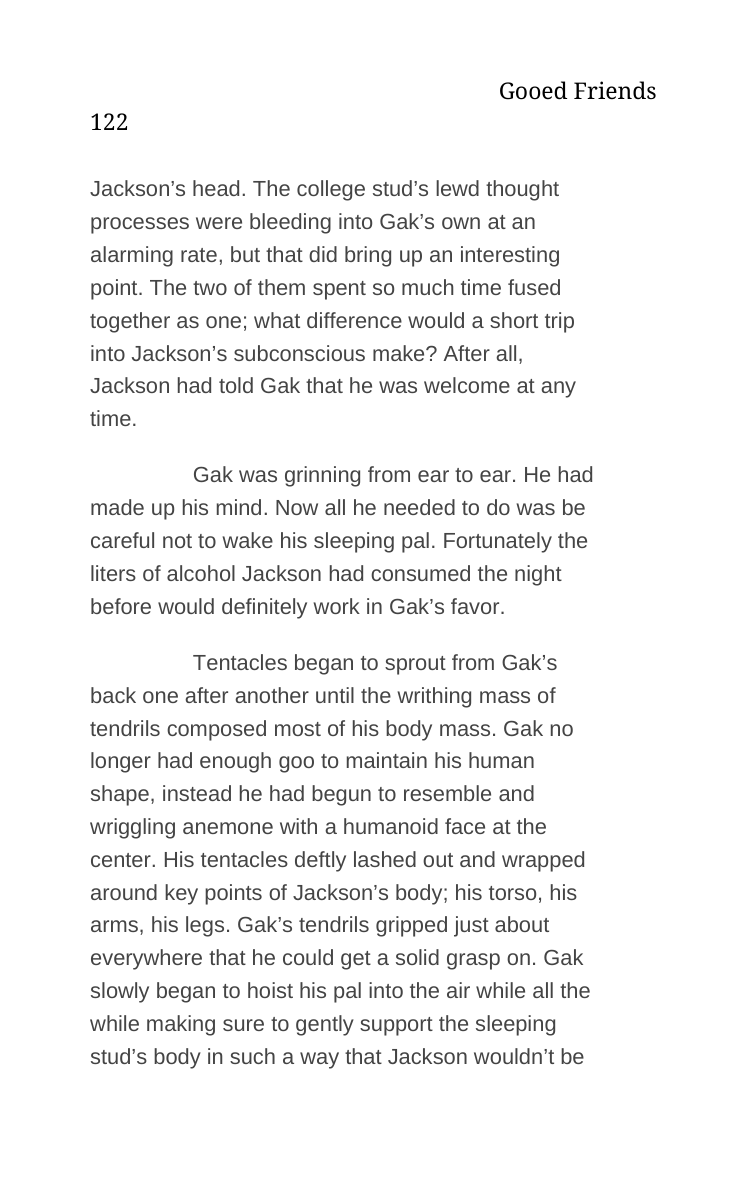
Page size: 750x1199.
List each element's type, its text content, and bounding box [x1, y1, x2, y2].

text Gak was grinning from ear to ear. He had made up his mind. Now all he needed to do was be careful not to wake his sleeping pal. Fortunately the liters of alcohol Jackson had consumed the night before would definitely work in Gak’s favor. [90, 455, 604, 619]
